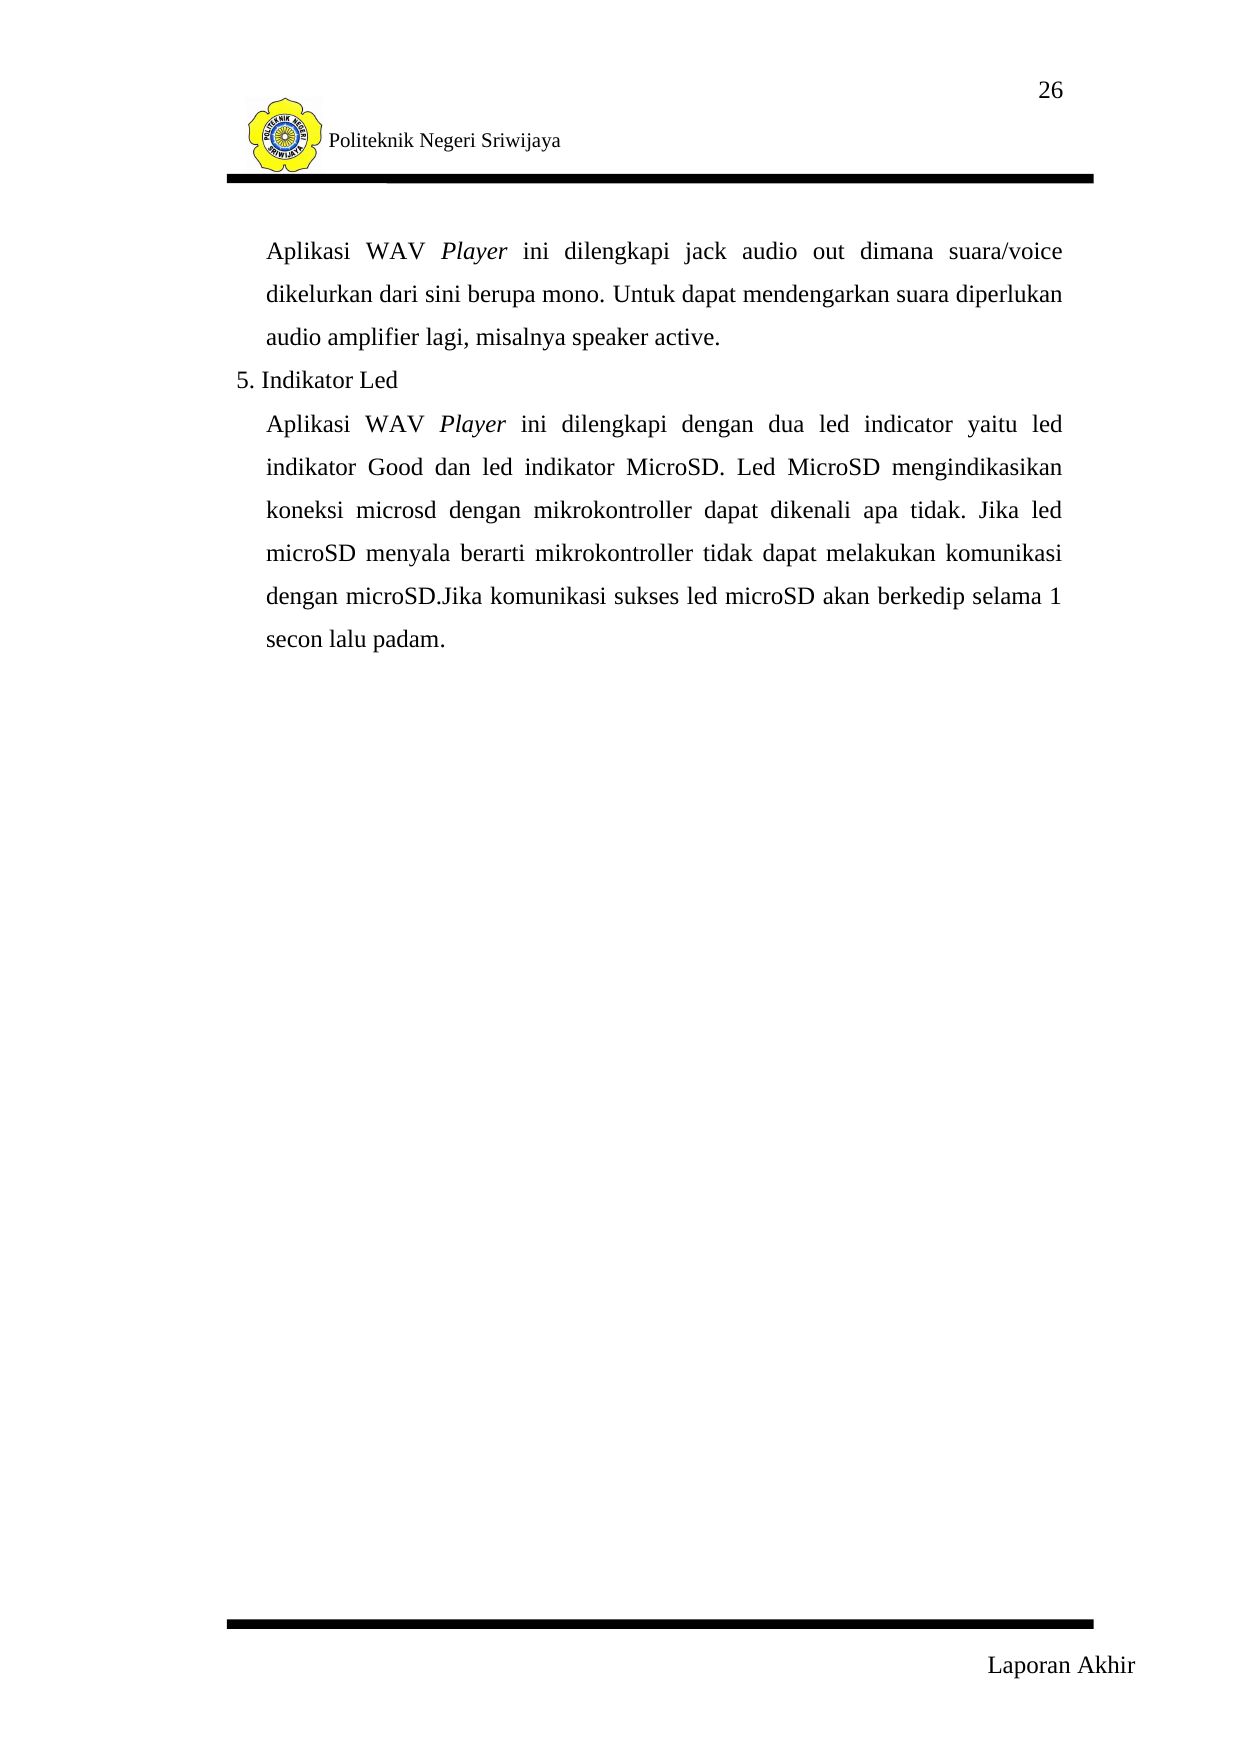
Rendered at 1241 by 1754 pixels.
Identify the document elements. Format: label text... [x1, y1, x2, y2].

text 5. Indikator Led [236, 366, 1063, 394]
picture [244, 96, 324, 173]
text Aplikasi WAV Player ini dilengkapi dengan dua led indicator yaitu led indikator Good dan led indikator MicroSD. Led MicroSD mengindikasikan koneksi microsd dengan mikrokontroller dapat dikenali apa tidak. Jika led microSD menyala berarti mikrokontroller tidak dapat melakukan komunikasi dengan microSD.Jika komunikasi sukses led microSD akan berkedip selama 1 secon lalu padam. [266, 409, 1063, 653]
text Aplikasi WAV Player ini dilengkapi jack audio out dimana suara/voice dikelurkan dari sini berupa mono. Untuk dapat mendengarkan suara diperlukan audio amplifier lagi, misalnya speaker active. [266, 236, 1063, 351]
